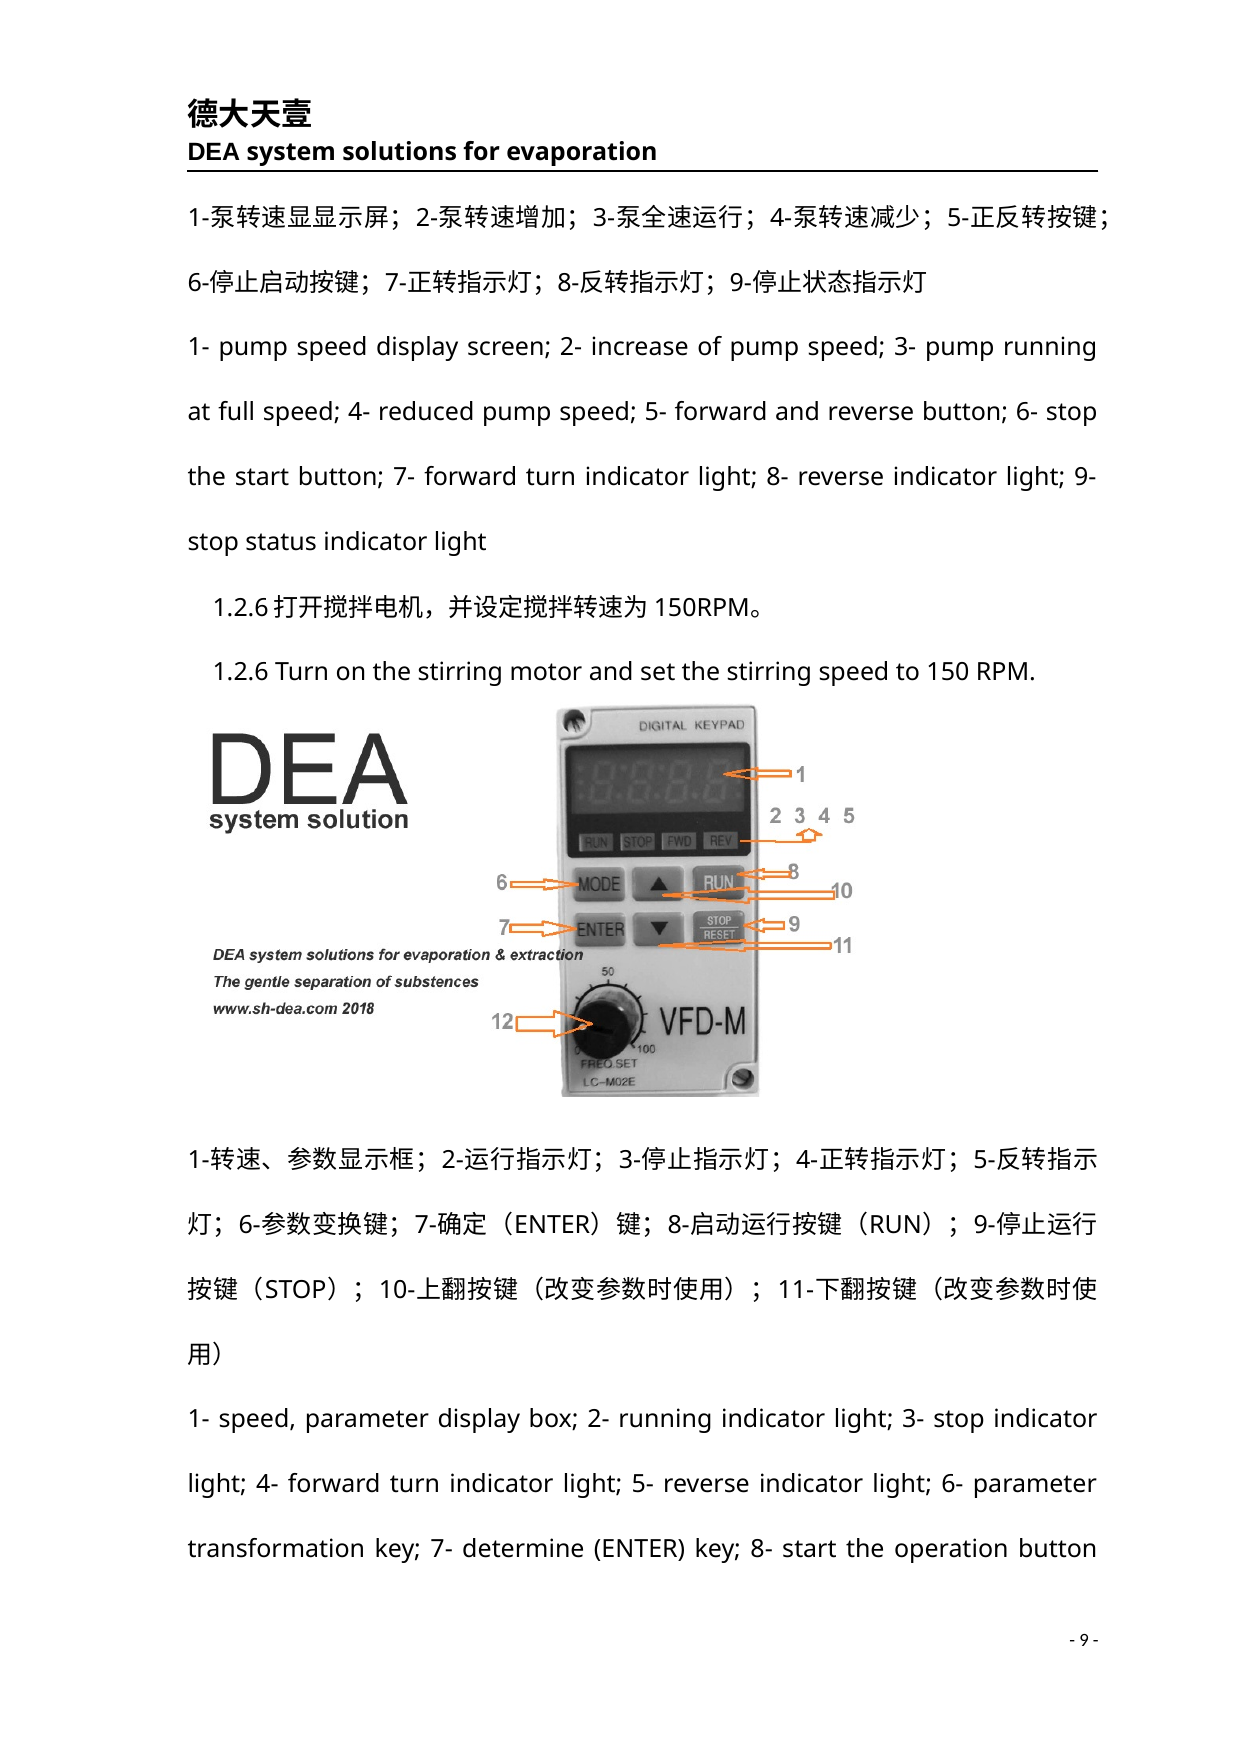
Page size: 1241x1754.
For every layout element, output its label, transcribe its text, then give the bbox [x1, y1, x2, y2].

text 1-泵转速显显示屏；2-泵转速增加；3-泵全速运行；4-泵转速减少；5-正反转按键；6-停止启动按键；7-正转指示灯；8-反转指示灯；9-停止状态指示灯 [187, 183, 1098, 313]
text 1- pump speed display screen; 2- increase of pump speed; 3- pump running at full speed; 4- reduced pump speed; 5- forward and reverse button; 6- stop the start button; 7- forward turn indicator light; 8- reverse indicator light; 9- stop status indicator light [187, 313, 1098, 573]
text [187, 1385, 1098, 1580]
text 1-转速、参数显示框；2-运行指示灯；3-停止指示灯；4-正转指示灯；5-反转指示灯；6-参数变换键；7-确定（ENTER）键；8-启动运行按键（RUN）；9-停止运行按键（STOP）；10-上翻按键（改变参数时使用）；11-下翻按键（改变参数时使用） [187, 1125, 1098, 1385]
text 1.2.6 Turn on the stirring motor and set the stirring speed to 150 RPM. [187, 638, 1098, 703]
picture [187, 702, 897, 1097]
text 1.2.6打开搅拌电机，并设定搅拌转速为150RPM。 [187, 573, 1098, 638]
